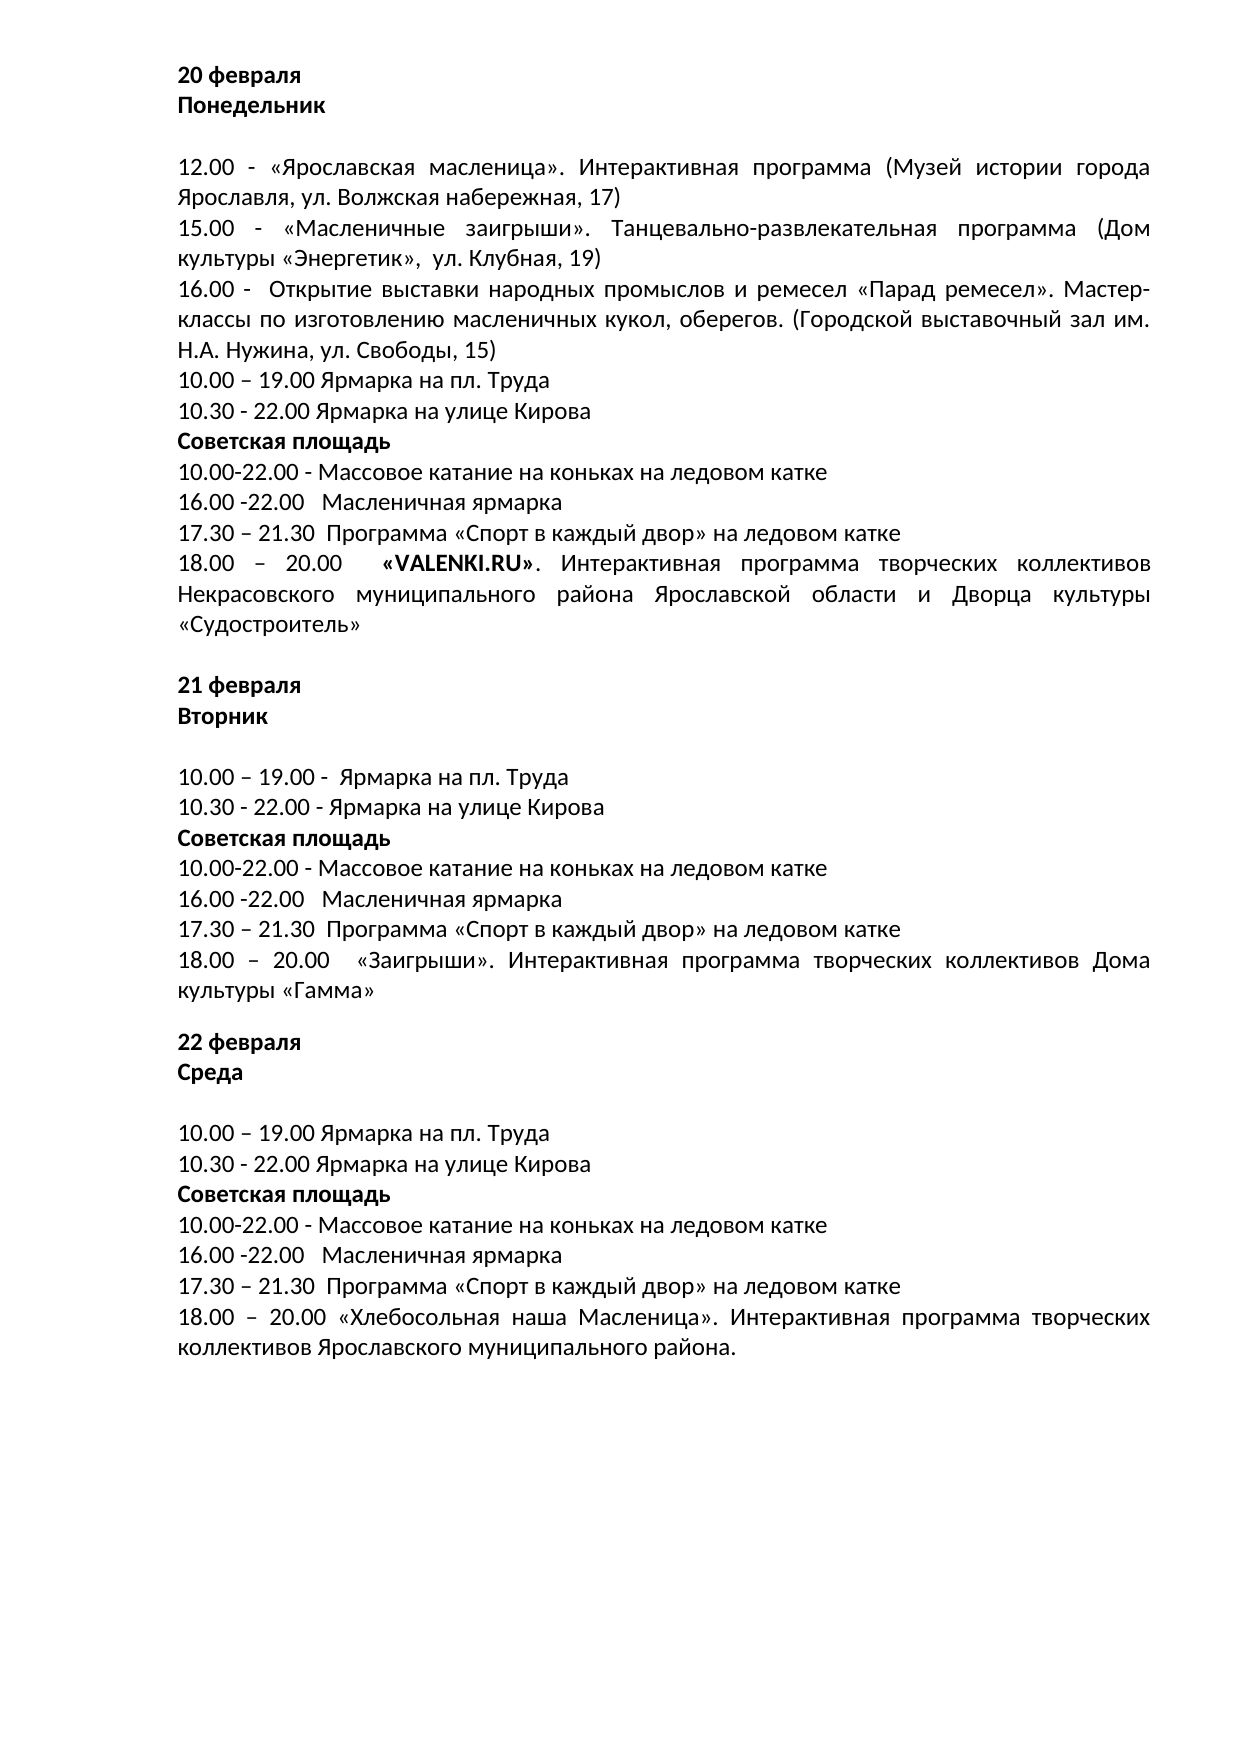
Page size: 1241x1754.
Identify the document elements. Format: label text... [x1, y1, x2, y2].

text Советская площадь [177, 822, 1152, 853]
text 18.00 – 20.00 «Заигрыши». Интерактивная программа творческих коллективов Дома культуры «Гамма» [177, 944, 1152, 1005]
text 16.00 - Открытие выставки народных промыслов и ремесел «Парад ремесел». Мастер-классы по изготовлению масленичных кукол, оберегов. (Городской выставочный зал им. Н.А. Нужина, ул. Свободы, 15) [177, 273, 1152, 364]
text 16.00 -22.00 Масленичная ярмарка [177, 883, 1152, 914]
text Советская площадь [177, 425, 1152, 456]
text 22 февраля [177, 1026, 1152, 1057]
text 10.00 – 19.00 - Ярмарка на пл. Труда [177, 761, 1152, 792]
text 17.30 – 21.30 Программа «Спорт в каждый двор» на ледовом катке [177, 517, 1152, 547]
text 10.30 - 22.00 - Ярмарка на улице Кирова [177, 792, 1152, 822]
text Вторник [177, 700, 1152, 731]
text 16.00 -22.00 Масленичная ярмарка [177, 486, 1152, 517]
text Понедельник [177, 89, 1152, 120]
text Среда [177, 1057, 1152, 1087]
text 16.00 -22.00 Масленичная ярмарка [177, 1240, 1152, 1270]
text 10.00 – 19.00 Ярмарка на пл. Труда [177, 364, 1152, 395]
text 20 февраля [177, 59, 1152, 89]
text 10.00-22.00 - Массовое катание на коньках на ледовом катке [177, 853, 1152, 883]
text 10.30 - 22.00 Ярмарка на улице Кирова [177, 395, 1152, 425]
text 10.00 – 19.00 Ярмарка на пл. Труда [177, 1118, 1152, 1148]
text 10.00-22.00 - Массовое катание на коньках на ледовом катке [177, 456, 1152, 486]
text 17.30 – 21.30 Программа «Спорт в каждый двор» на ледовом катке [177, 914, 1152, 944]
text Советская площадь [177, 1179, 1152, 1209]
text 17.30 – 21.30 Программа «Спорт в каждый двор» на ледовом катке [177, 1270, 1152, 1301]
text 12.00 - «Ярославская масленица». Интерактивная программа (Музей истории города Ярославля, ул. Волжская набережная, 17) [177, 151, 1152, 212]
text 21 февраля [177, 669, 1152, 700]
text 10.00-22.00 - Массовое катание на коньках на ледовом катке [177, 1209, 1152, 1240]
text 18.00 – 20.00 «VALENKI.RU». Интерактивная программа творческих коллективов Некрасовского муниципального района Ярославской области и Дворца культуры «Судостроитель» [177, 547, 1152, 639]
text 18.00 – 20.00 «Хлебосольная наша Масленица». Интерактивная программа творческих коллективов Ярославского муниципального района. [177, 1301, 1152, 1362]
text 15.00 - «Масленичные заигрыши». Танцевально-развлекательная программа (Дом культуры «Энергетик», ул. Клубная, 19) [177, 212, 1152, 273]
text 10.30 - 22.00 Ярмарка на улице Кирова [177, 1148, 1152, 1179]
